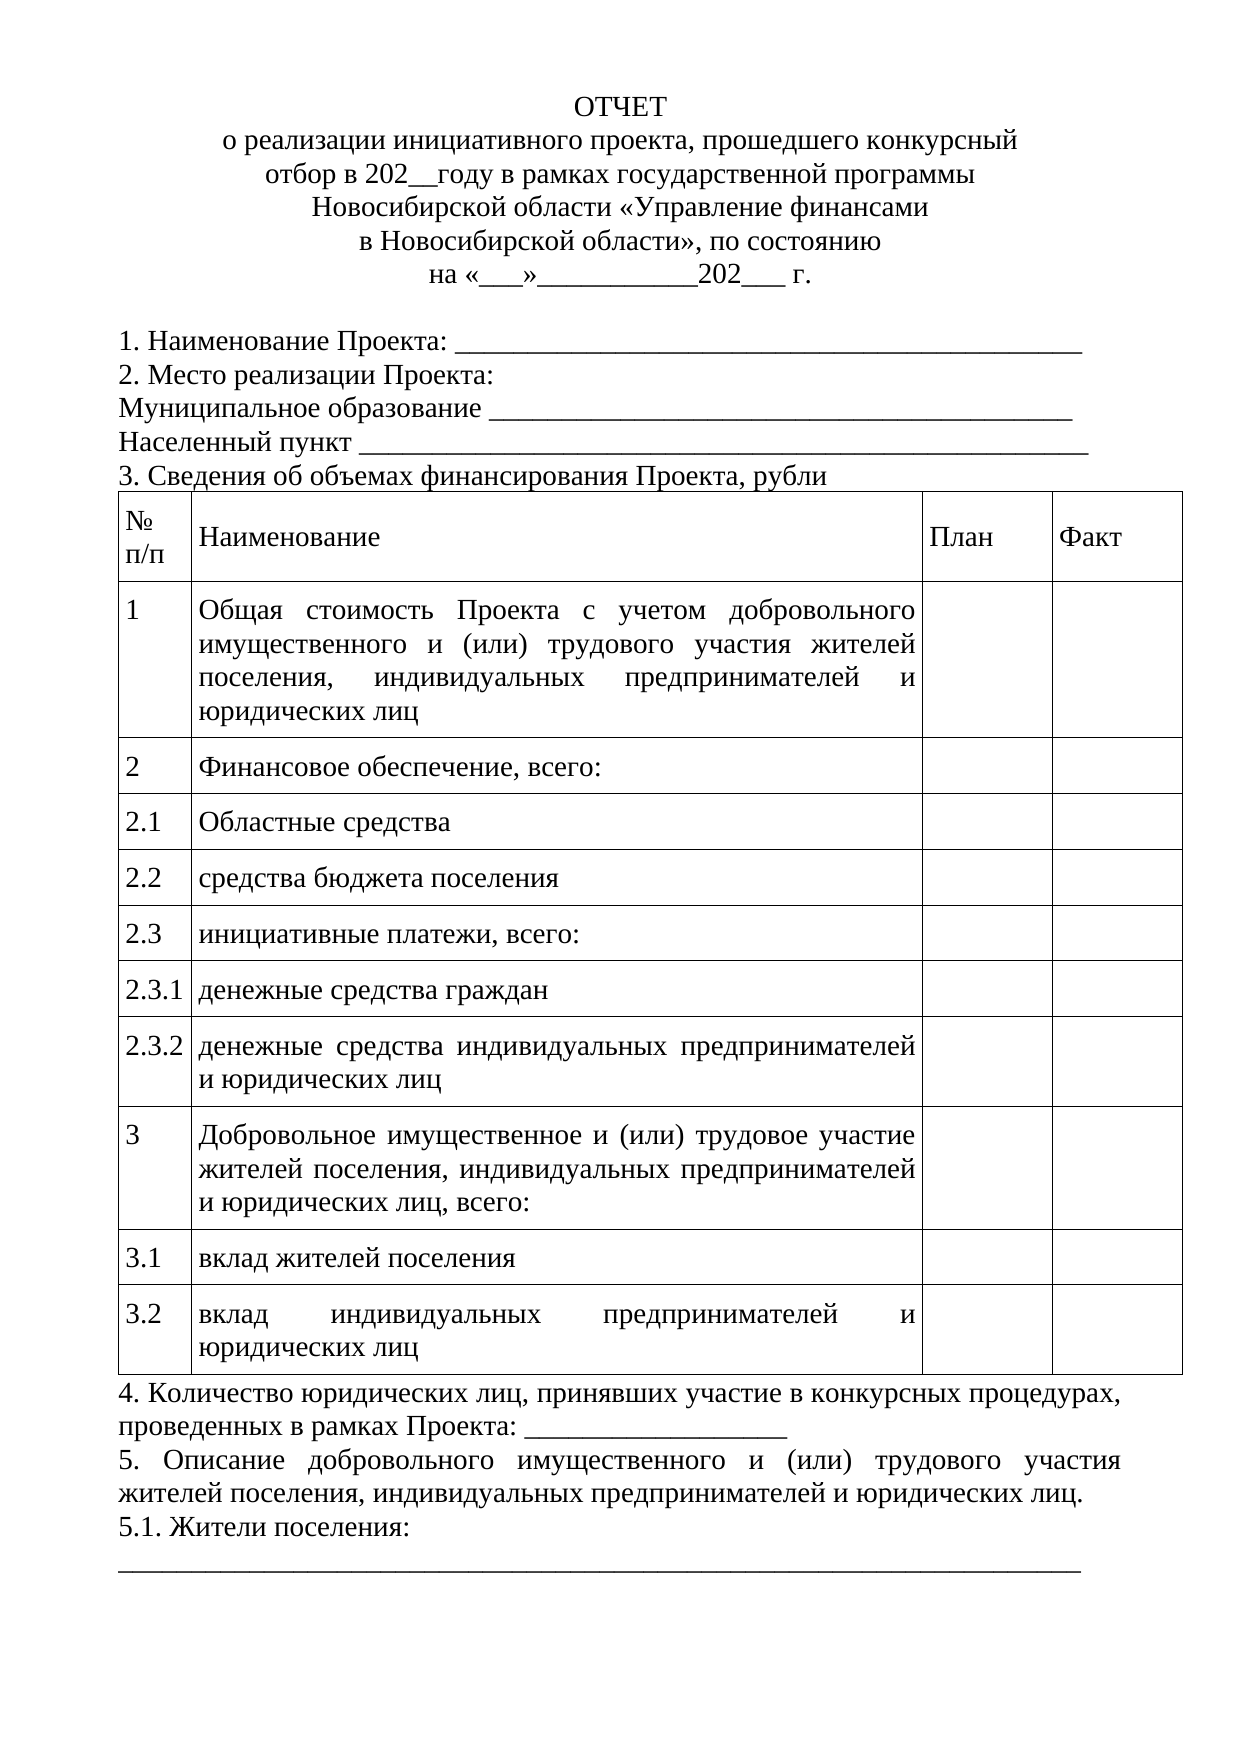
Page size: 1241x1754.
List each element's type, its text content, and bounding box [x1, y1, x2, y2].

text отбор в 202__году в рамках государственной программы [118, 156, 1122, 189]
table_cell [1053, 850, 1182, 904]
table_cell [923, 1017, 1052, 1106]
table_cell 2.3 [119, 906, 191, 960]
table_cell [923, 961, 1052, 1016]
text 3. Сведения об объемах финансирования Проекта, рубли [118, 458, 1122, 491]
table_cell [923, 1107, 1052, 1228]
table_cell 3.1 [119, 1230, 191, 1284]
table_cell [1053, 1107, 1182, 1228]
text на «___»___________202___ г. [118, 256, 1122, 290]
table_cell [923, 1285, 1052, 1374]
table_cell Добровольное имущественное и (или) трудовое участие жителей поселения, индивидуальных предпринимателей и юридических лиц, всего: [192, 1107, 922, 1228]
table_cell [1053, 738, 1182, 793]
table_cell вклад индивидуальных предпринимателей и юридических лиц [192, 1285, 922, 1374]
table_cell 2 [119, 738, 191, 793]
table_cell 3.2 [119, 1285, 191, 1374]
text 5.1. Жители поселения: [118, 1509, 1122, 1542]
table_cell денежные средства граждан [192, 961, 922, 1016]
text 4. Количество юридических лиц, принявших участие в конкурсных процедурах, проведенных в рамках Проекта: __________________ [118, 1375, 1122, 1442]
table_cell [1053, 1285, 1182, 1374]
table_cell инициативные платежи, всего: [192, 906, 922, 960]
table_cell 2.2 [119, 850, 191, 904]
text 2. Место реализации Проекта: [118, 357, 1122, 391]
table_cell [1053, 961, 1182, 1016]
table_cell [1053, 794, 1182, 849]
table_cell Общая стоимость Проекта с учетом добровольного имущественного и (или) трудового участия жителей поселения, индивидуальных предпринимателей и юридических лиц [192, 582, 922, 737]
table_cell 3 [119, 1107, 191, 1228]
table_cell Областные средства [192, 794, 922, 849]
table_cell [1053, 1017, 1182, 1106]
table_header Наименование [192, 492, 922, 581]
table_cell [923, 850, 1052, 904]
text Населенный пункт __________________________________________________ [118, 424, 1122, 458]
table_cell [923, 738, 1052, 793]
text 5. Описание добровольного имущественного и (или) трудового участия жителей поселения, индивидуальных предпринимателей и юридических лиц. [118, 1442, 1122, 1509]
table_cell 2.3.2 [119, 1017, 191, 1106]
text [118, 1542, 1122, 1576]
text Новосибирской области «Управление финансами [118, 189, 1122, 223]
table_cell 1 [119, 582, 191, 737]
table_cell вклад жителей поселения [192, 1230, 922, 1284]
text Муниципальное образование ________________________________________ [118, 391, 1122, 424]
table_cell 2.1 [119, 794, 191, 849]
table_cell 2.3.1 [119, 961, 191, 1016]
table_cell Финансовое обеспечение, всего: [192, 738, 922, 793]
table_header Факт [1053, 492, 1182, 581]
table_cell [923, 1230, 1052, 1284]
table_cell [923, 906, 1052, 960]
text 1. Наименование Проекта: ___________________________________________ [118, 323, 1122, 357]
table_cell средства бюджета поселения [192, 850, 922, 904]
table_header План [923, 492, 1052, 581]
table_cell [1053, 906, 1182, 960]
text ОТЧЕТ [118, 89, 1122, 122]
table_cell денежные средства индивидуальных предпринимателей и юридических лиц [192, 1017, 922, 1106]
text в Новосибирской области», по состоянию [118, 223, 1122, 256]
table_header № п/п [119, 492, 191, 581]
text о реализации инициативного проекта, прошедшего конкурсный [118, 122, 1122, 156]
table_cell [1053, 1230, 1182, 1284]
table_cell [923, 794, 1052, 849]
table_cell [1053, 582, 1182, 737]
table_cell [923, 582, 1052, 737]
